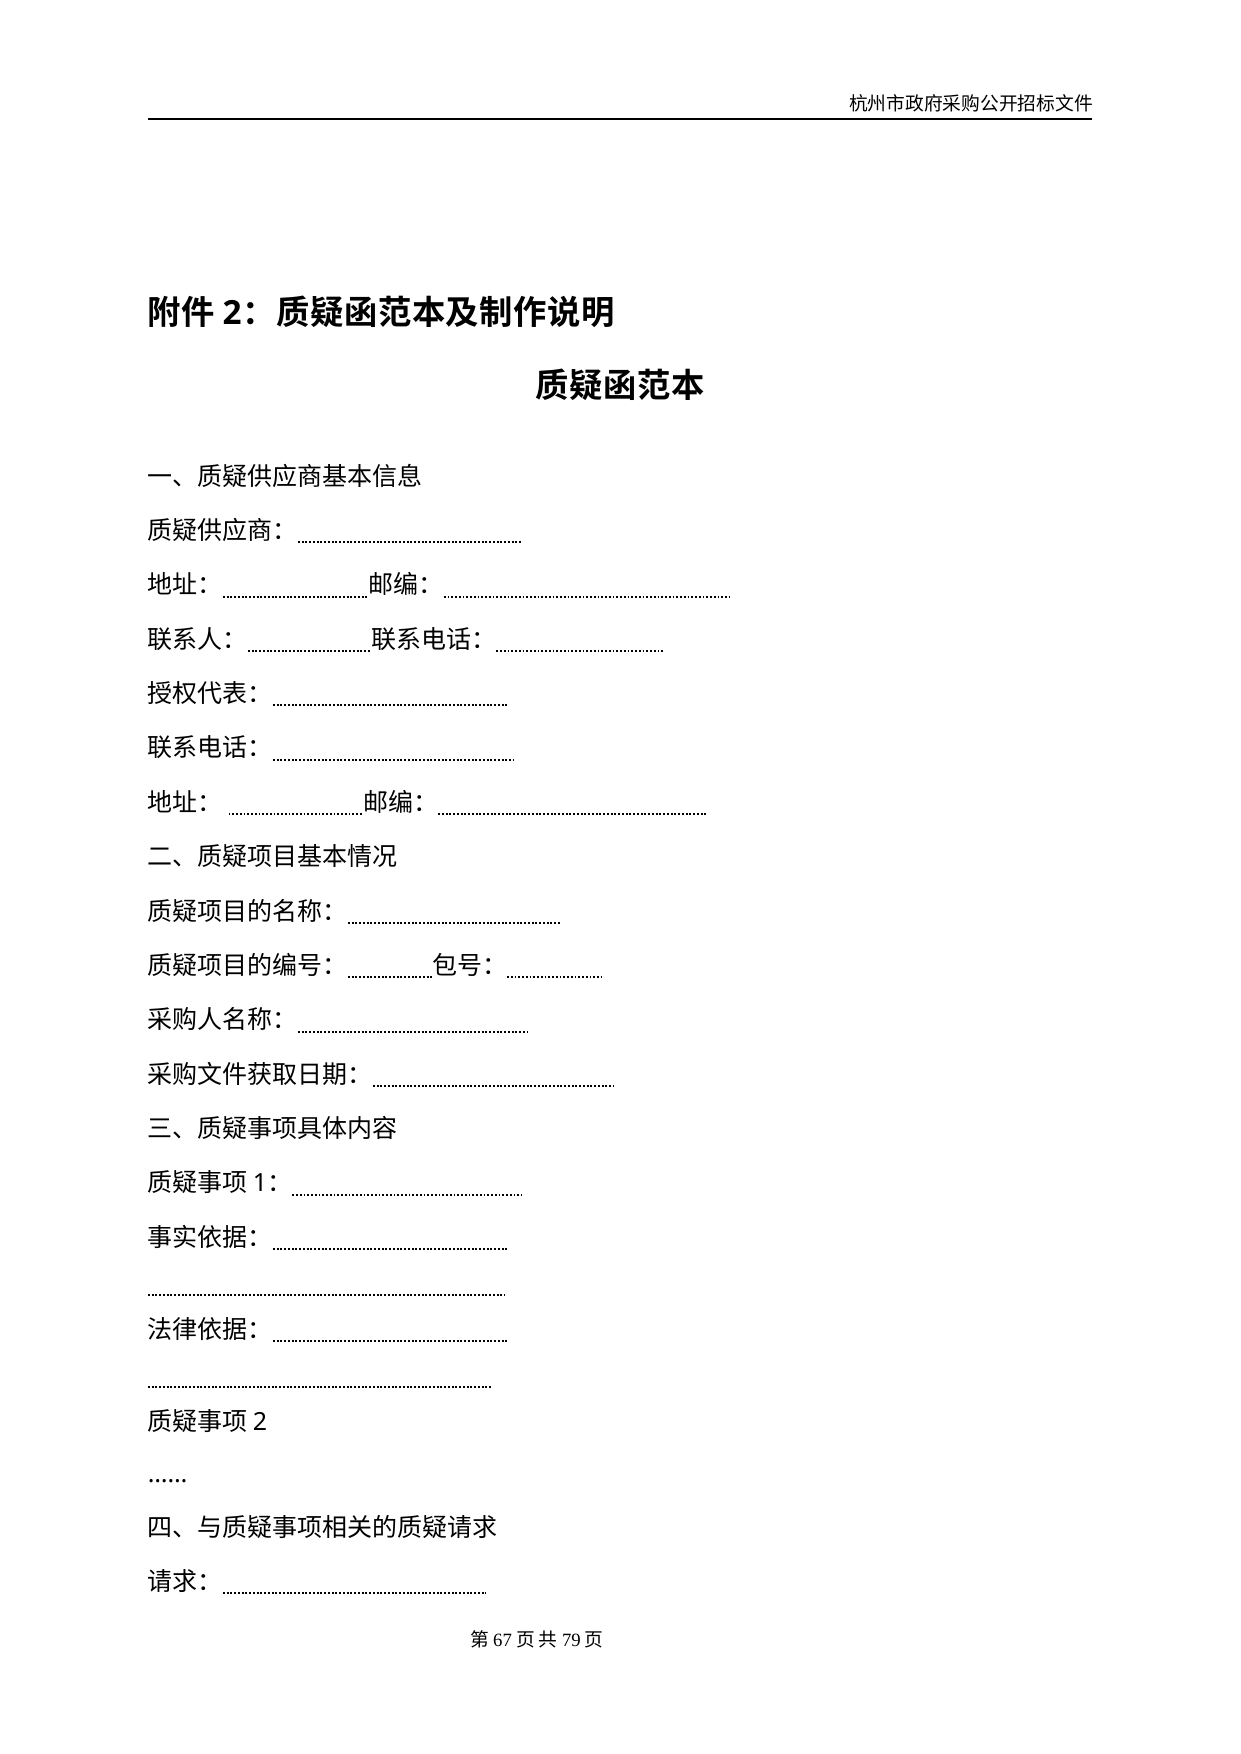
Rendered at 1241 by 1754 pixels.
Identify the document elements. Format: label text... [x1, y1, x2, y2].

text 联系电话： [148, 728, 1092, 764]
text 质疑事项2 [148, 1402, 1092, 1438]
text 请求： [148, 1561, 1092, 1598]
text 地址： 邮编： [148, 782, 1092, 818]
text 事实依据： [148, 1217, 1092, 1253]
text 质疑事项1： [148, 1163, 1092, 1199]
text 附件2：质疑函范本及制作说明 [148, 286, 1092, 334]
text 采购文件获取日期： [148, 1054, 1092, 1090]
text 联系人： 联系电话： [148, 619, 1092, 655]
text 法律依据： [148, 1309, 1092, 1346]
text 授权代表： [148, 673, 1092, 710]
text 四、与质疑事项相关的质疑请求 [148, 1507, 1092, 1543]
text 一、质疑供应商基本信息 [148, 456, 1092, 492]
text 三、质疑事项具体内容 [148, 1108, 1092, 1145]
text 二、质疑项目基本情况 [148, 837, 1092, 873]
text 地址： 邮编： [148, 565, 1092, 601]
text …… [148, 1456, 1092, 1490]
text 质疑项目的编号： 包号： [148, 945, 1092, 982]
text 质疑函范本 [148, 359, 1092, 407]
text 质疑项目的名称： [148, 891, 1092, 927]
text 采购人名称： [148, 1000, 1092, 1036]
text 质疑供应商： [148, 510, 1092, 547]
